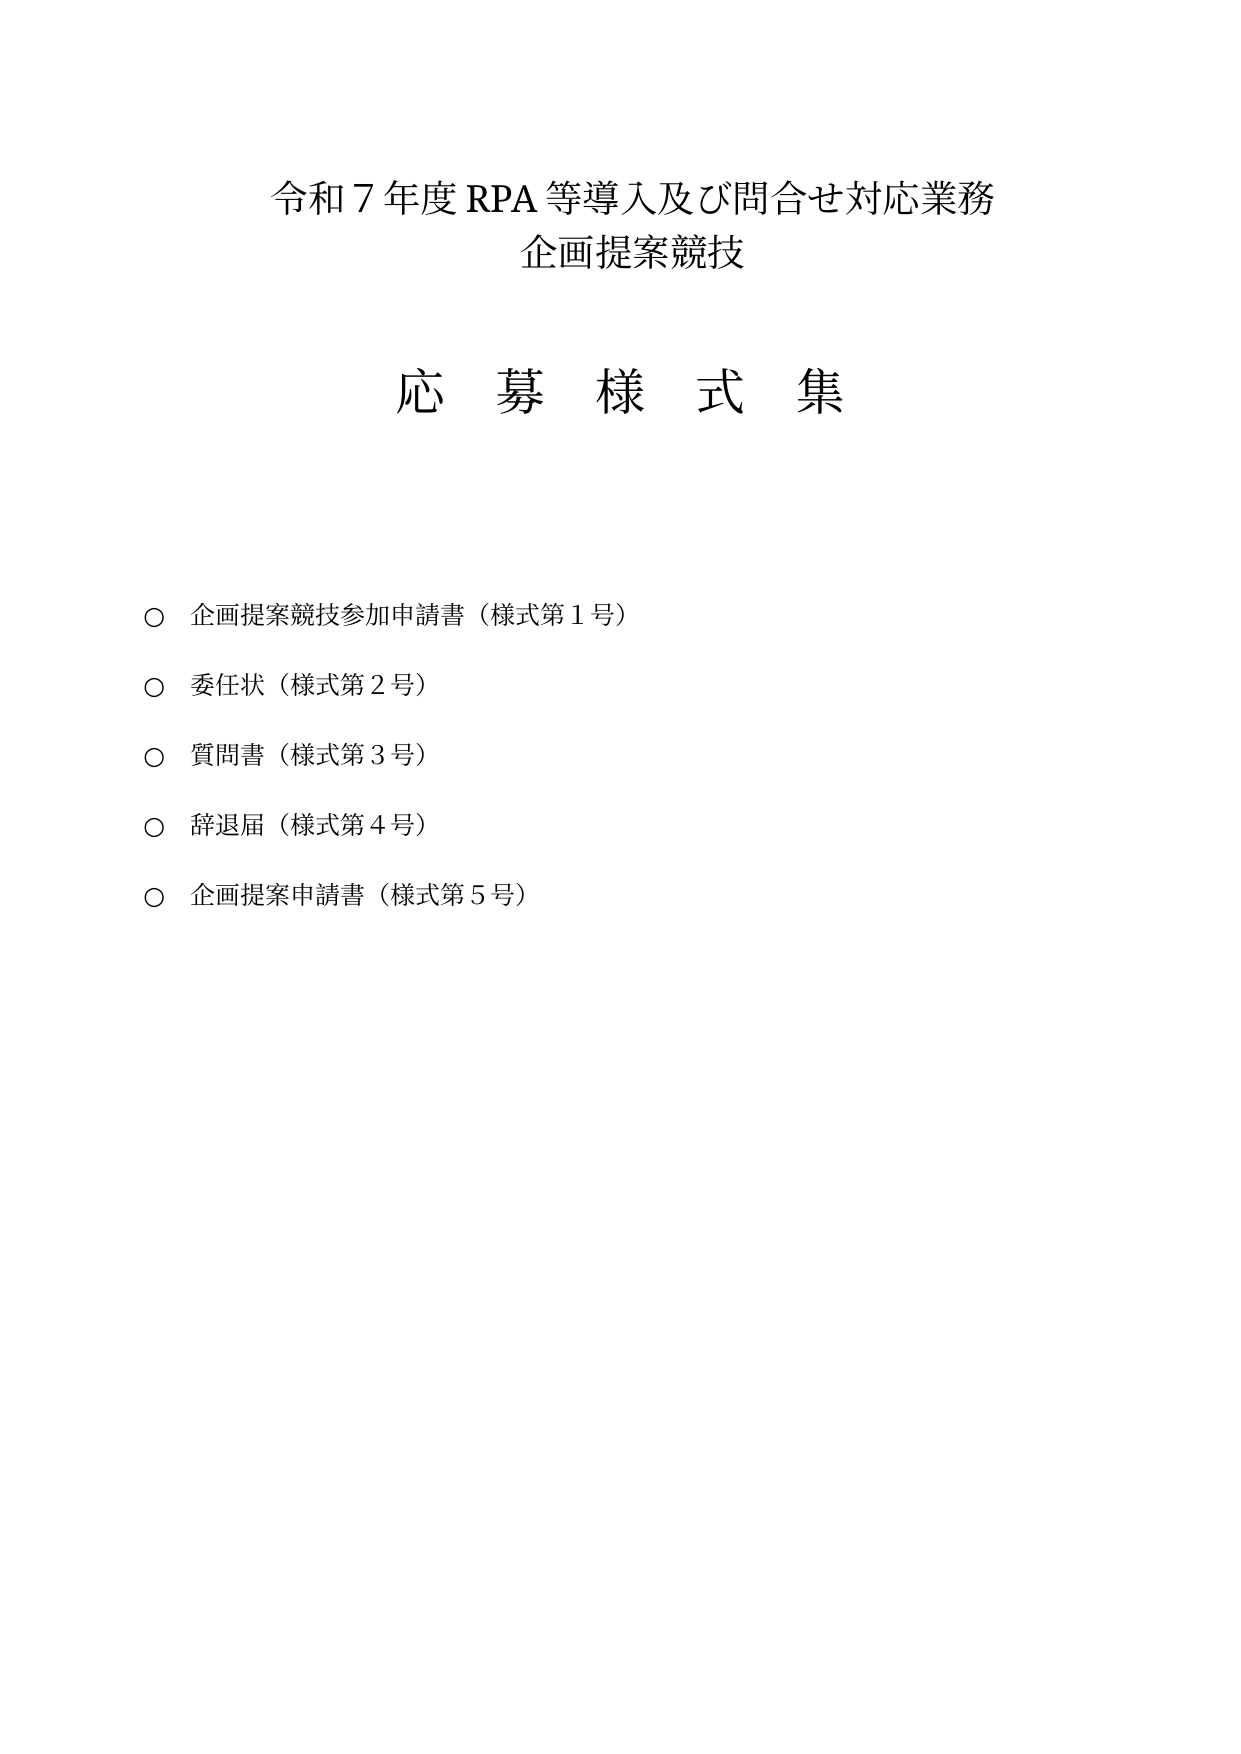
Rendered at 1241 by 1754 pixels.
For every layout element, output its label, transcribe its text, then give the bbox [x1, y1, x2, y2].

text ○ 企画提案申請書（様式第５号） [143, 876, 1122, 912]
text ○ 委任状（様式第２号） [143, 665, 1122, 701]
text 令和７年度RPA等導入及び問合せ対応業務 [143, 169, 1122, 223]
text ○ 質問書（様式第３号） [143, 736, 1122, 772]
text 応 募 様 式 集 [118, 353, 1122, 425]
text ○ 企画提案競技参加申請書（様式第１号） [143, 595, 1122, 631]
text ○ 辞退届（様式第４号） [143, 806, 1122, 842]
text 企画提案競技 [143, 223, 1122, 277]
